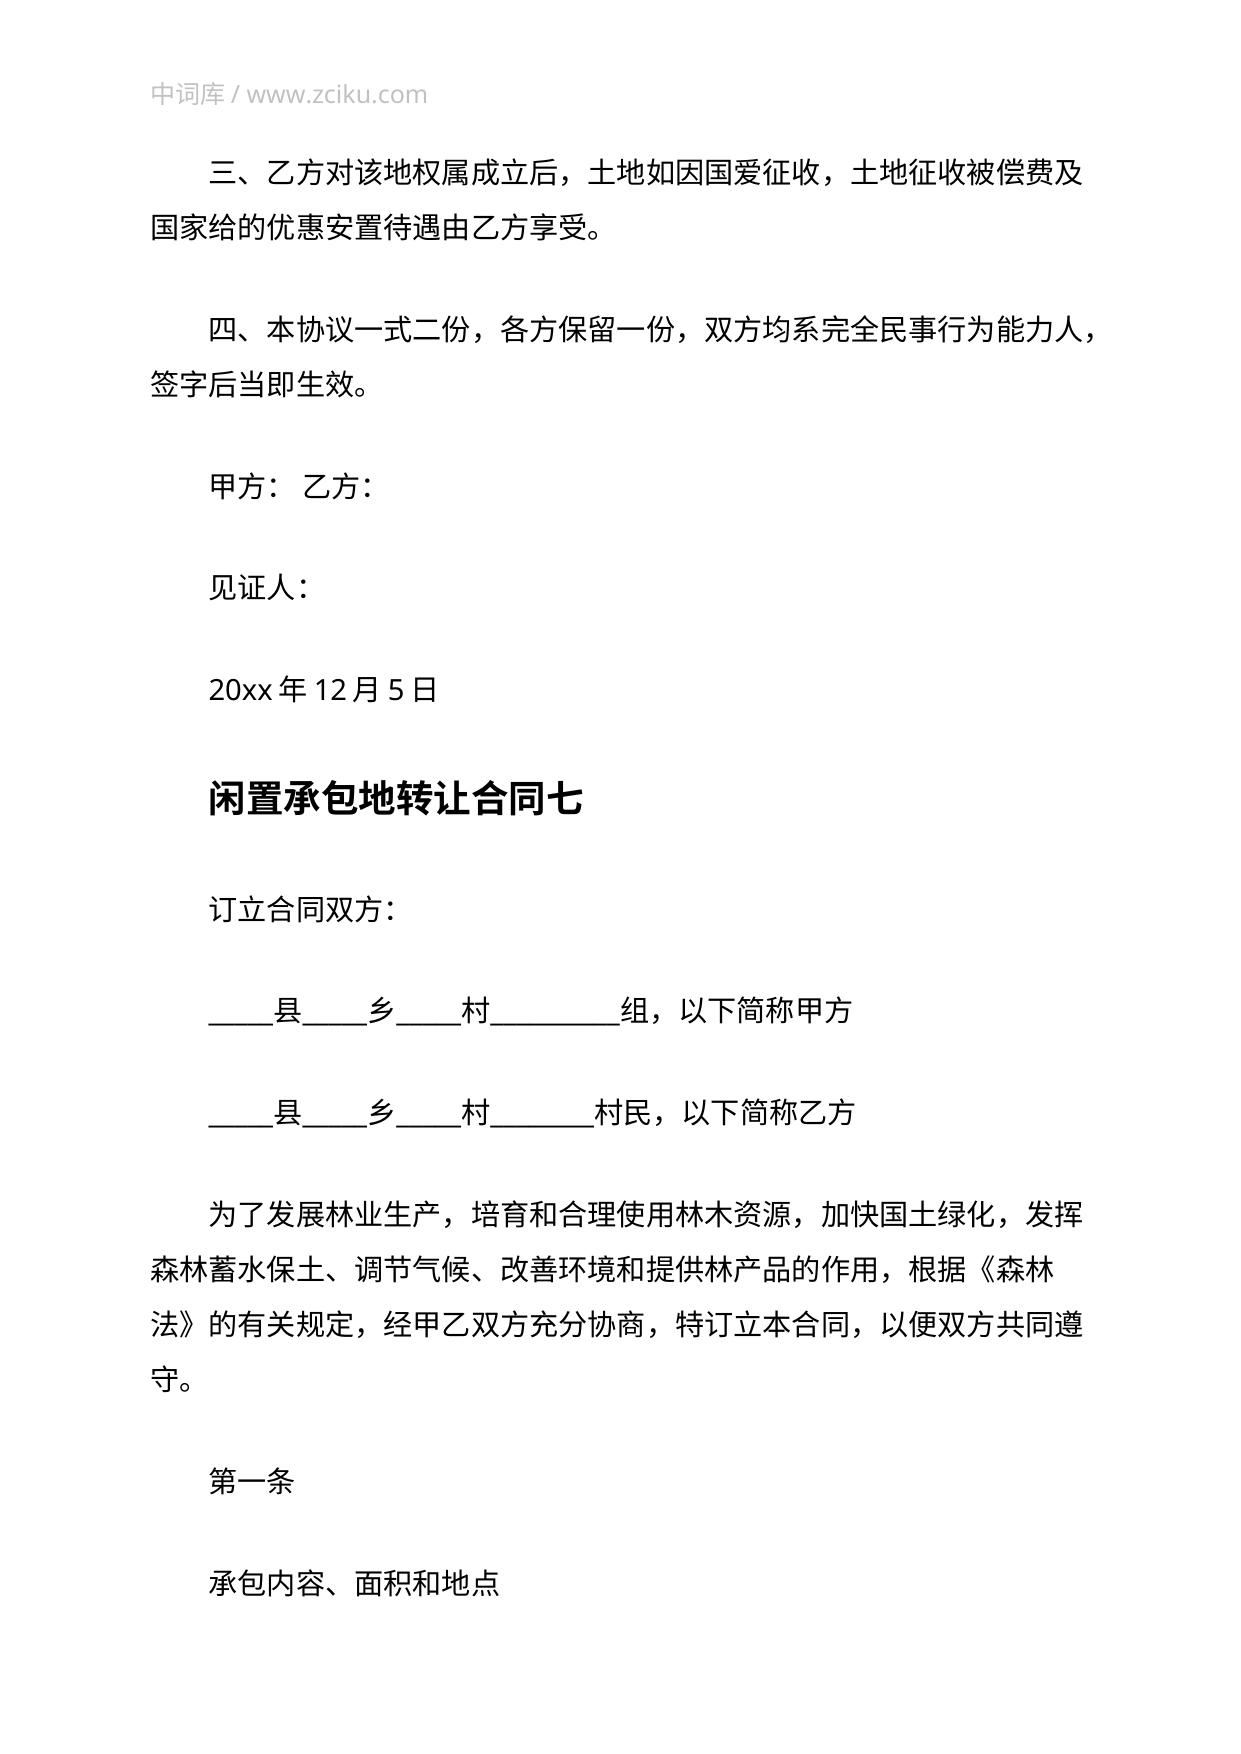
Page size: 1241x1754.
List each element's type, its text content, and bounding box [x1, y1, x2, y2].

text _____县_____乡_____村________村民，以下简称乙方 [150, 1090, 1090, 1132]
text 见证人： [150, 565, 1090, 607]
text 四、本协议一式二份，各方保留一份，双方均系完全民事行为能力人，签字后当即生效。 [150, 307, 1090, 404]
text _____县_____乡_____村__________组，以下简称甲方 [150, 988, 1090, 1030]
text 承包内容、面积和地点 [150, 1560, 1090, 1602]
text 第一条 [150, 1458, 1090, 1501]
text 闲置承包地转让合同七 [150, 769, 1090, 823]
text 三、乙方对该地权属成立后，土地如因国爱征收，土地征收被偿费及国家给的优惠安置待遇由乙方享受。 [150, 150, 1090, 247]
text 甲方： 乙方： [150, 463, 1090, 506]
text 20xx年12月5日 [150, 667, 1090, 709]
text 为了发展林业生产，培育和合理使用林木资源，加快国土绿化，发挥森林蓄水保土、调节气候、改善环境和提供林产品的作用，根据《森林法》的有关规定，经甲乙双方充分协商，特订立本合同，以便双方共同遵守。 [150, 1192, 1090, 1399]
text 订立合同双方： [150, 886, 1090, 928]
